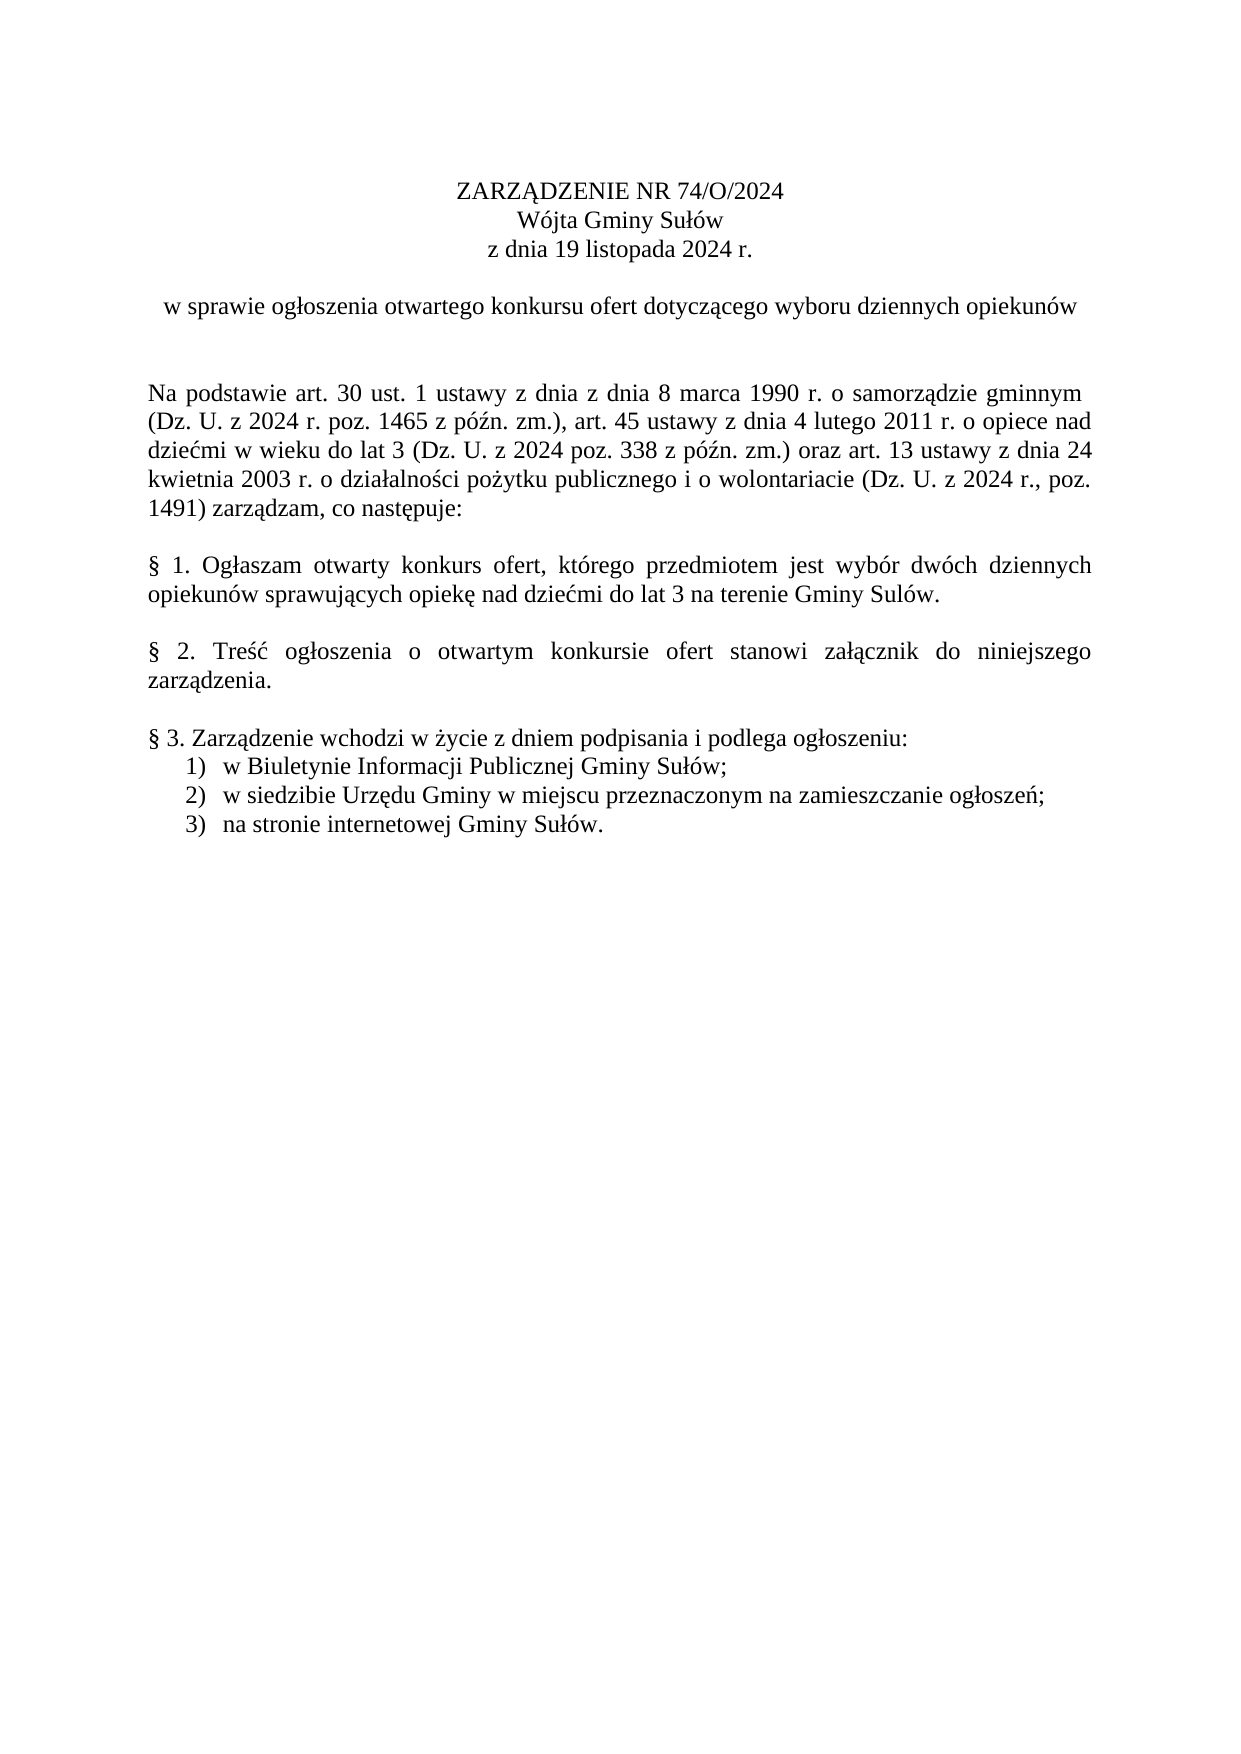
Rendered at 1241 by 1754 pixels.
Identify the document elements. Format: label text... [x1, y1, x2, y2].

text Na podstawie art. 30 ust. 1 ustawy z dnia z dnia 8 marca 1990 r. o samorządzie gminnym (Dz. U. z 2024 r. poz. 1465 z późn. zm.), art. 45 ustawy z dnia 4 lutego 2011 r. o opiece nad dziećmi w wieku do lat 3 (Dz. U. z 2024 poz. 338 z późn. zm.) oraz art. 13 ustawy z dnia 24 kwietnia 2003 r. o działalności pożytku publicznego i o wolontariacie (Dz. U. z 2024 r., poz. 1491) zarządzam, co następuje: [148, 378, 1093, 521]
text Wójta Gminy Sułów [148, 205, 1093, 234]
text w sprawie ogłoszenia otwartego konkursu ofert dotyczącego wyboru dziennych opiekunów [148, 291, 1093, 320]
list na stronie internetowej Gminy Sułów. [185, 809, 1093, 838]
text § 2. Treść ogłoszenia o otwartym konkursie ofert stanowi załącznik do niniejszego zarządzenia. [148, 636, 1093, 694]
list w Biuletynie Informacji Publicznej Gminy Sułów; [185, 751, 1093, 780]
text § 3. Zarządzenie wchodzi w życie z dniem podpisania i podlega ogłoszeniu: [148, 723, 1093, 751]
text § 1. Ogłaszam otwarty konkurs ofert, którego przedmiotem jest wybór dwóch dziennych opiekunów sprawujących opiekę nad dziećmi do lat 3 na terenie Gminy Sulów. [148, 550, 1093, 608]
text z dnia 19 listopada 2024 r. [148, 234, 1093, 263]
text ZARZĄDZENIE NR 74/O/2024 [148, 176, 1093, 205]
list w siedzibie Urzędu Gminy w miejscu przeznaczonym na zamieszczanie ogłoszeń; [185, 780, 1093, 809]
